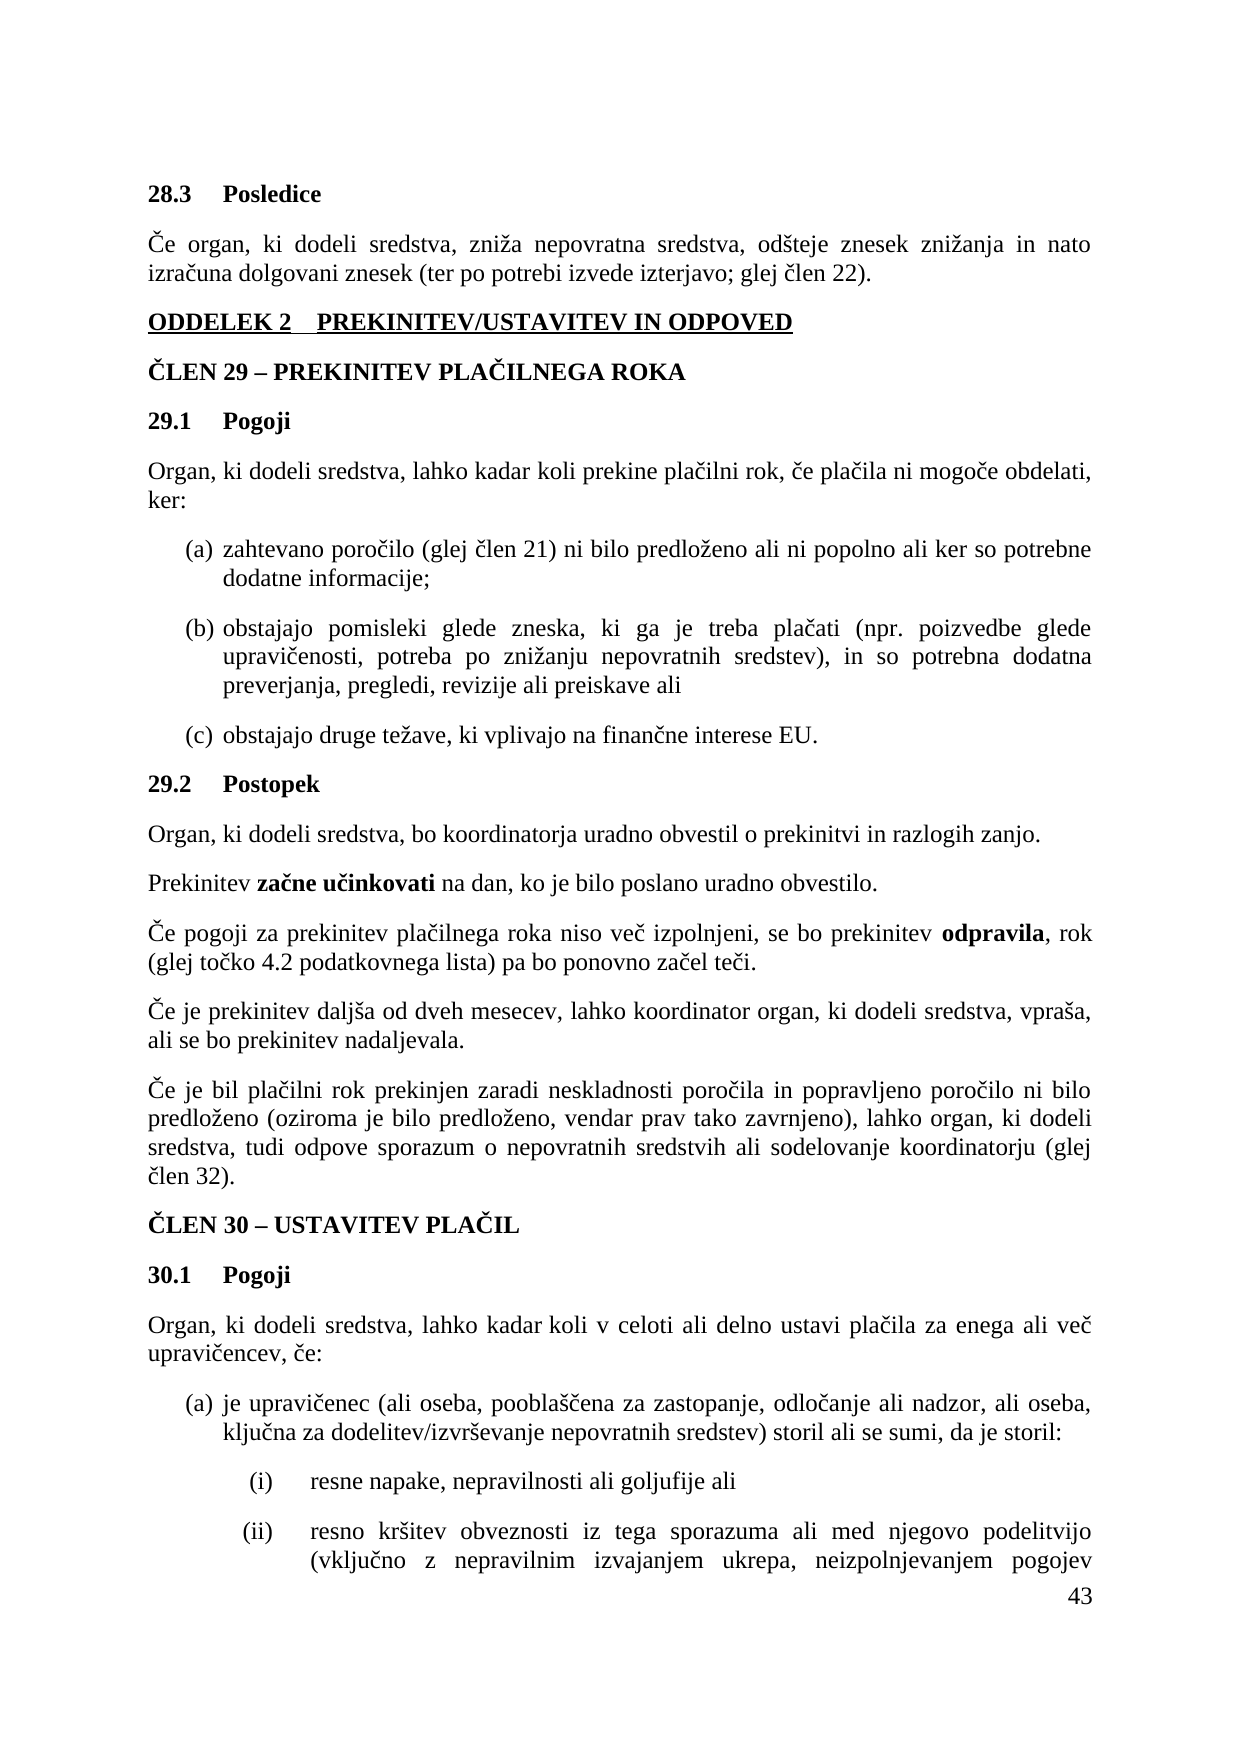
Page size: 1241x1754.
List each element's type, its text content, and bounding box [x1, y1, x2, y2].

list obstajajo pomisleki glede zneska, ki ga je treba plačati (npr. poizvedbe glede upravičenosti, potreba po znižanju nepovratnih sredstev), in so potrebna dodatna preverjanja, pregledi, revizije ali preiskave ali [185, 613, 1092, 699]
subtitle 29.1 Pogoji [148, 406, 1092, 435]
list je upravičenec (ali oseba, pooblaščena za zastopanje, odločanje ali nadzor, ali oseba, ključna za dodelitev/izvrševanje nepovratnih sredstev) storil ali se sumi, da je storil: [185, 1388, 1092, 1446]
subtitle ČLEN 30 – USTAVITEV PLAČIL [148, 1211, 1092, 1239]
subtitle ODDELEK 2 PREKINITEV/USTAVITEV IN ODPOVED [148, 307, 1092, 336]
text Organ, ki dodeli sredstva, lahko kadar koli prekine plačilni rok, če plačila ni mogoče obdelati, ker: [148, 456, 1092, 513]
subtitle ČLEN 29 – PREKINITEV PLAČILNEGA ROKA [148, 357, 1092, 386]
list resne napake, nepravilnosti ali goljufije ali [273, 1466, 1092, 1495]
text Organ, ki dodeli sredstva, lahko kadar koli v celoti ali delno ustavi plačila za enega ali več upravičencev, če: [148, 1310, 1092, 1367]
list zahtevano poročilo (glej člen 21) ni bilo predloženo ali ni popolno ali ker so potrebne dodatne informacije; [185, 534, 1092, 592]
text Če je bil plačilni rok prekinjen zaradi neskladnosti poročila in popravljeno poročilo ni bilo predloženo (oziroma je bilo predloženo, vendar prav tako zavrnjeno), lahko organ, ki dodeli sredstva, tudi odpove sporazum o nepovratnih sredstvih ali sodelovanje koordinatorju (glej člen 32). [148, 1075, 1092, 1190]
text Če je prekinitev daljša od dveh mesecev, lahko koordinator organ, ki dodeli sredstva, vpraša, ali se bo prekinitev nadaljevala. [148, 996, 1092, 1054]
subtitle 28.3 Posledice [148, 179, 1092, 208]
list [273, 1516, 1092, 1573]
list obstajajo druge težave, ki vplivajo na finančne interese EU. [185, 720, 1092, 748]
text Organ, ki dodeli sredstva, bo koordinatorja uradno obvestil o prekinitvi in razlogih zanjo. [148, 819, 1092, 848]
subtitle 30.1 Pogoji [148, 1260, 1092, 1289]
text Če organ, ki dodeli sredstva, zniža nepovratna sredstva, odšteje znesek znižanja in nato izračuna dolgovani znesek (ter po potrebi izvede izterjavo; glej člen 22). [148, 229, 1092, 286]
text Prekinitev začne učinkovati na dan, ko je bilo poslano uradno obvestilo. [148, 868, 1092, 897]
subtitle 29.2 Postopek [148, 769, 1092, 798]
text Če pogoji za prekinitev plačilnega roka niso več izpolnjeni, se bo prekinitev odpravila, rok (glej točko 4.2 podatkovnega lista) pa bo ponovno začel teči. [148, 918, 1092, 976]
